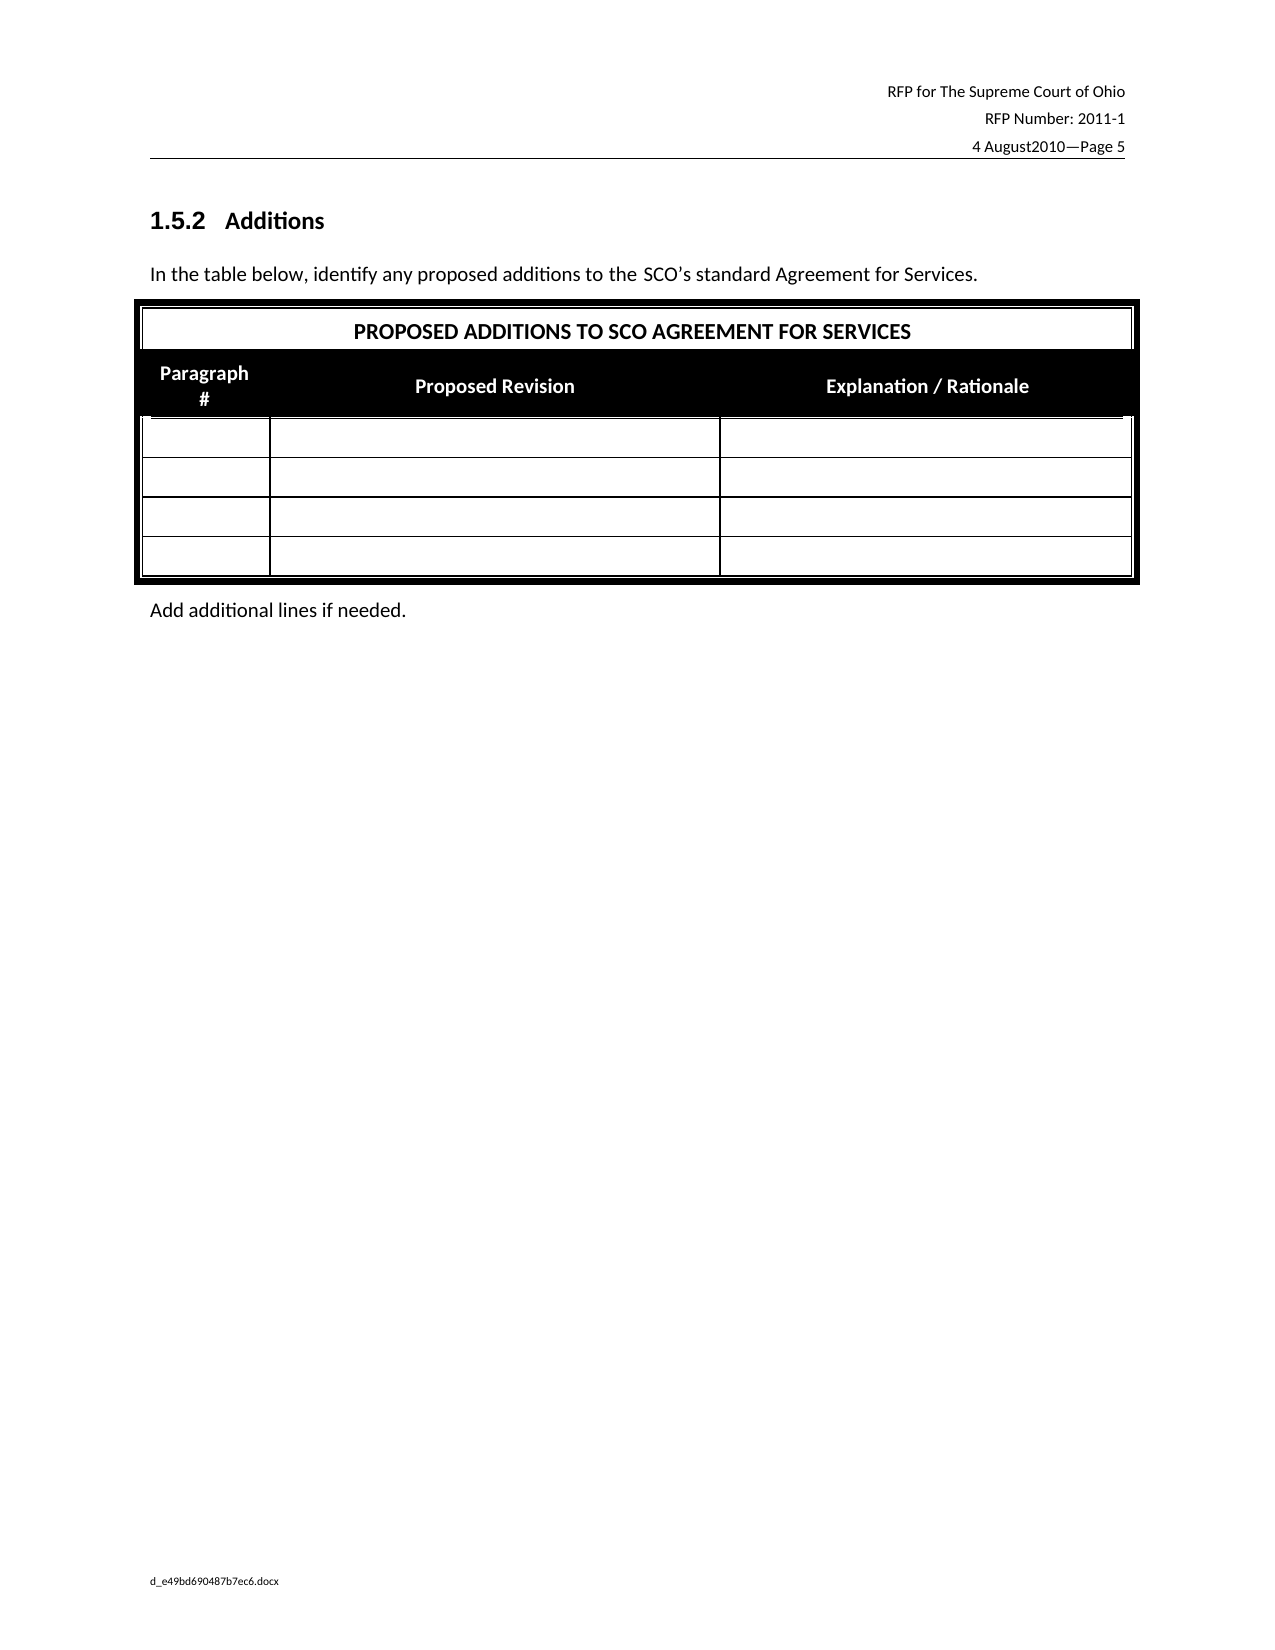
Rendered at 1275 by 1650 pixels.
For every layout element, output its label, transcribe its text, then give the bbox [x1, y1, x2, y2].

table_cell Proposed Revision [272, 352, 718, 416]
table_cell Explanation / Rationale [720, 349, 1134, 416]
table_cell [143, 537, 269, 575]
table_cell [721, 498, 1131, 536]
table_cell [271, 419, 719, 457]
text Add additional lines if needed. [150, 597, 1125, 622]
table_cell [271, 498, 719, 536]
text In the table below, identify any proposed additions to the SCO’s standard Agreement for Services. [150, 261, 1125, 287]
table_header PROPOSED ADDITIONS TO SCO AGREEMENT FOR SERVICES [143, 309, 1131, 349]
table_cell [721, 458, 1131, 496]
table_cell [143, 458, 269, 496]
table_cell [721, 416, 1131, 457]
table_cell [271, 458, 719, 496]
subtitle Additions [150, 206, 1125, 236]
table_cell [143, 416, 269, 457]
table_cell [721, 537, 1131, 575]
table_cell Paragraph # [140, 349, 270, 416]
table_cell [271, 537, 719, 575]
table_cell [143, 498, 269, 536]
